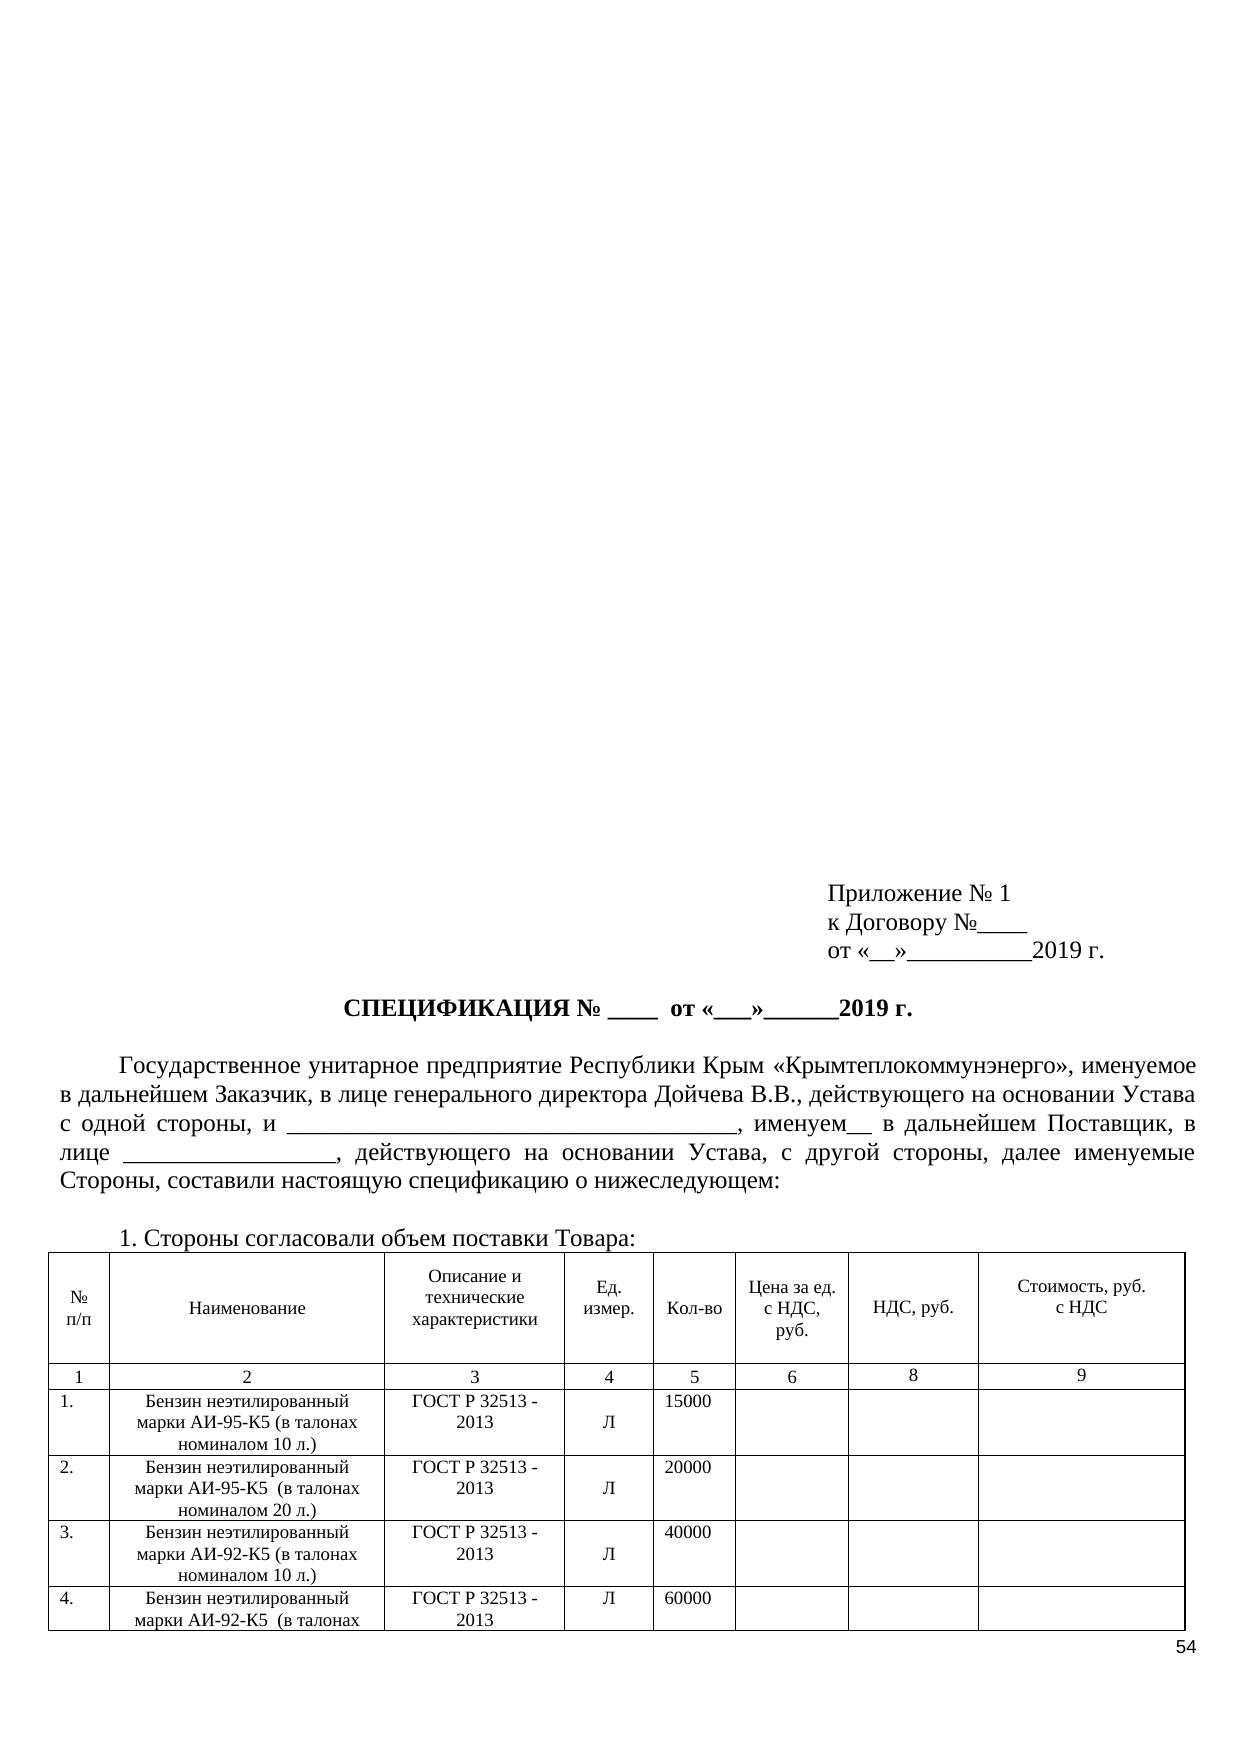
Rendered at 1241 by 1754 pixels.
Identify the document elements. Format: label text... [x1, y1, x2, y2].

table_cell [979, 1587, 1184, 1630]
table_cell Бензин неэтилированный марки АИ-95-К5 (в талонах номиналом 20 л.) [316, 1456, 384, 1520]
table_cell [736, 1587, 848, 1630]
table_cell 6 [736, 1364, 848, 1389]
table_cell 2. [49, 1456, 109, 1520]
table_cell [849, 1390, 978, 1454]
table_cell 40000 [654, 1521, 735, 1586]
table_cell [979, 1521, 1184, 1586]
table_cell 15000 [654, 1390, 735, 1454]
table_cell Бензин неэтилированный марки АИ-92-К5 (в талонах номиналом 10 л.) [316, 1521, 384, 1586]
table_cell Л [565, 1587, 653, 1630]
table_cell [736, 1390, 848, 1454]
table_cell [849, 1587, 978, 1630]
text 1. Стороны согласовали объем поставки Товара: [59, 1223, 1196, 1252]
table_cell 3. [49, 1521, 109, 1586]
table_cell Л [565, 1390, 653, 1454]
table_cell 60000 [654, 1587, 735, 1630]
text Приложение № 1 [59, 878, 1196, 907]
table_cell Бензин неэтилированный марки АИ-92-К5 (в талонах номиналом 10 л.) [110, 1521, 178, 1586]
table_cell ГОСТ Р 32513 - 2013 [385, 1587, 564, 1630]
text Государственное унитарное предприятие Республики Крым «Крымтеплокоммунэнерго», именуемое в дальнейшем Заказчик, в лице генерального директора Дойчева В.В., действующего на основании Устава с одной стороны, и ____________________________________, именуем__ в дальнейшем Поставщик, в лице _________________, действующего на основании Устава, с другой стороны, далее именуемые Стороны, составили настоящую спецификацию о нижеследующем: [59, 1051, 1196, 1194]
table_cell 1 [49, 1364, 109, 1389]
table_header Кол-во [654, 1253, 735, 1363]
table_cell 4. [49, 1587, 109, 1630]
table_cell Л [565, 1521, 653, 1586]
table_cell 9 [979, 1364, 1184, 1389]
table_header Цена за ед. с НДС, руб. [736, 1253, 848, 1363]
table_cell 1. [49, 1390, 109, 1454]
table_cell Бензин неэтилированный марки АИ-95-К5 (в талонах номиналом 10 л.) [316, 1390, 384, 1454]
table_cell [736, 1521, 848, 1586]
table_header Стоимость, руб. с НДС [979, 1253, 1184, 1363]
table_header НДС, руб. [849, 1253, 978, 1363]
table_cell [849, 1456, 978, 1520]
table_cell 5 [654, 1364, 735, 1389]
table_cell Бензин неэтилированный марки АИ-95-К5 (в талонах номиналом 20 л.) [110, 1456, 178, 1520]
table_cell [979, 1390, 1184, 1454]
table_cell ГОСТ Р 32513 - 2013 [385, 1521, 564, 1586]
table_header Наименование [110, 1253, 384, 1363]
text к Договору №____ [59, 907, 1196, 936]
table_cell [849, 1521, 978, 1586]
table_cell 20000 [654, 1456, 735, 1520]
table_cell [979, 1456, 1184, 1520]
table_header Описание и технические характеристики [385, 1253, 564, 1363]
text от «__»__________2019 г. [59, 936, 1196, 964]
table_cell ГОСТ Р 32513 - 2013 [385, 1390, 564, 1454]
table_cell ГОСТ Р 32513 - 2013 [385, 1456, 564, 1520]
table_cell Бензин неэтилированный марки АИ-95-К5 (в талонах номиналом 10 л.) [110, 1390, 178, 1454]
table_cell 8 [849, 1364, 978, 1389]
table_cell Л [565, 1456, 653, 1520]
table_header Ед. измер. [565, 1253, 653, 1363]
table_cell [736, 1456, 848, 1520]
table_cell 2 [110, 1364, 384, 1389]
table_cell 3 [385, 1364, 564, 1389]
text СПЕЦИФИКАЦИЯ № ____ от «___»______2019 г. [59, 993, 1196, 1022]
table_cell Бензин неэтилированный марки АИ-92-К5 (в талонах номиналом 20 л.) [110, 1587, 384, 1630]
table_cell 4 [565, 1364, 653, 1389]
table_header № п/п [49, 1253, 109, 1363]
